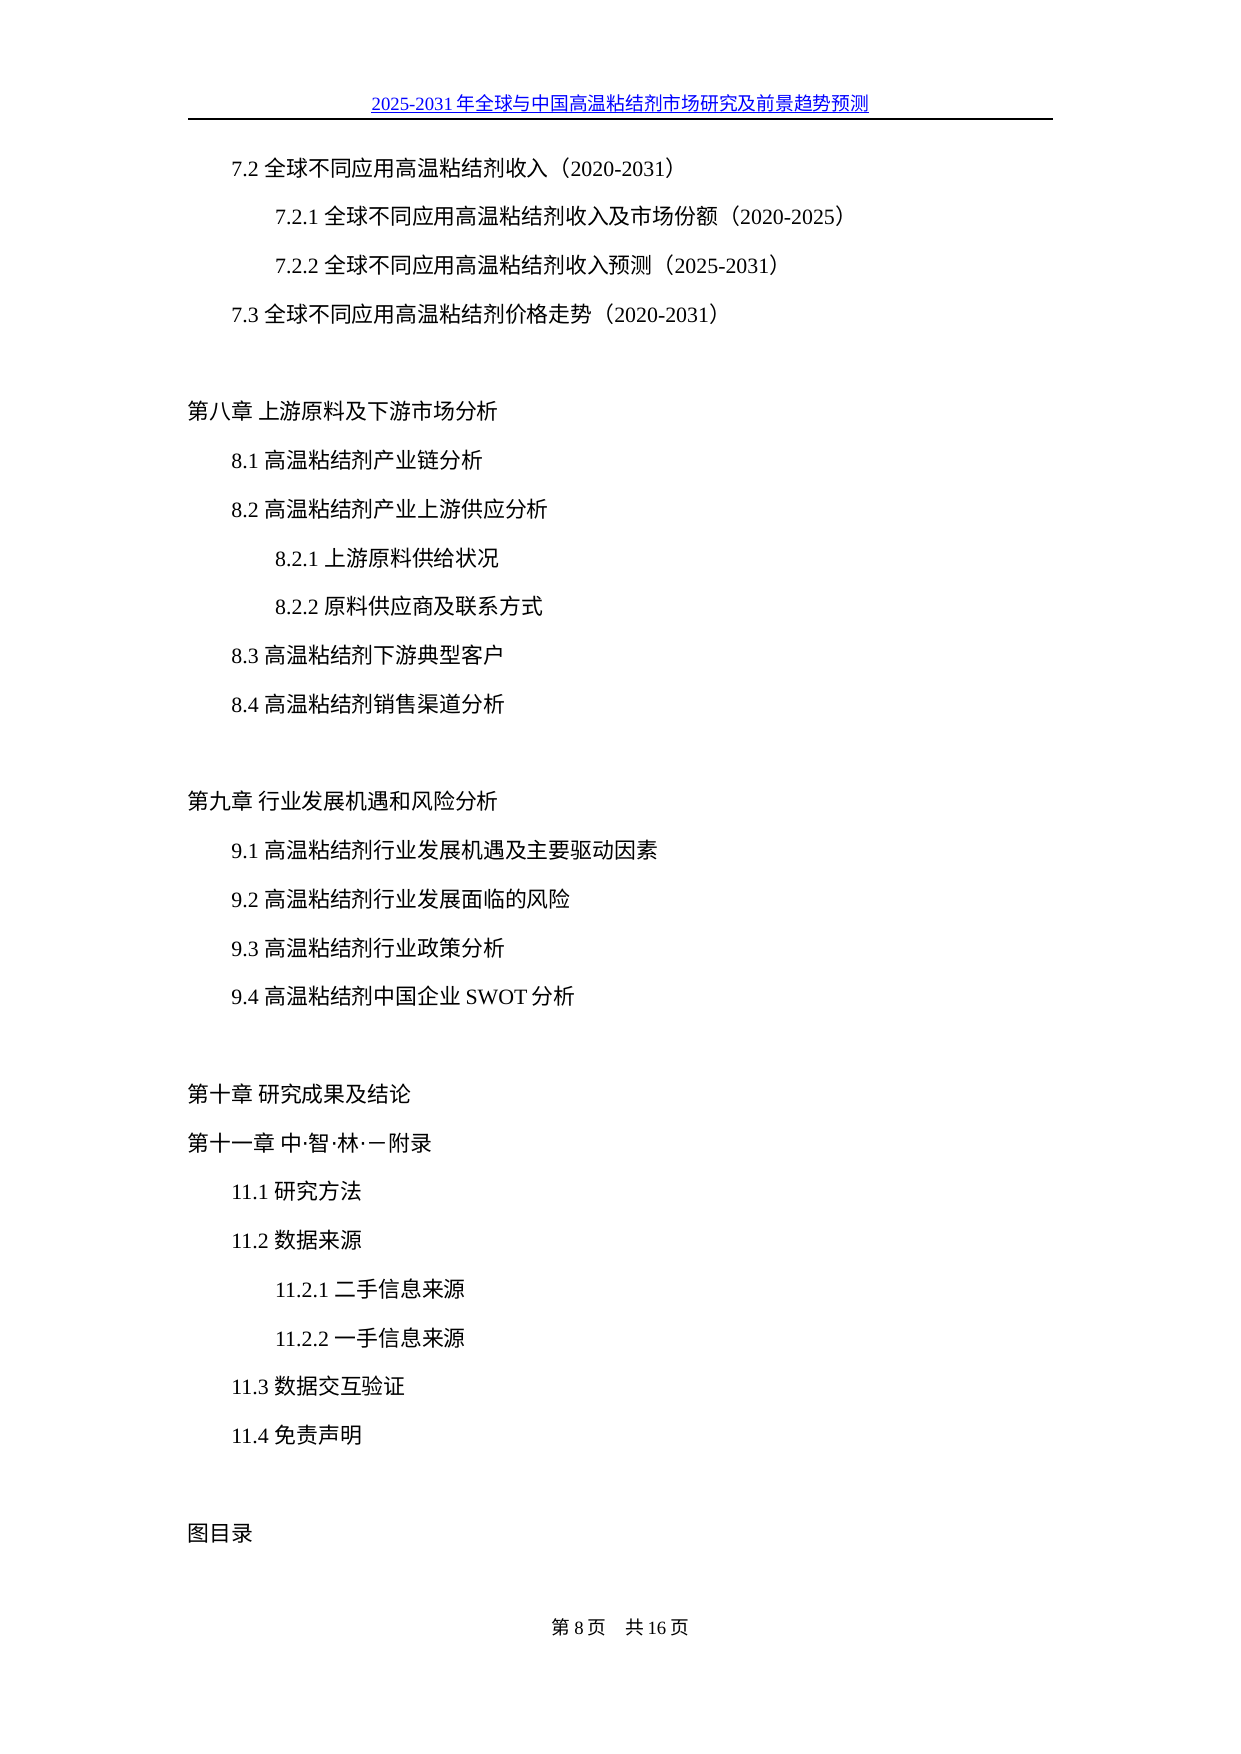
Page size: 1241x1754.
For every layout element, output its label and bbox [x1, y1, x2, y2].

text [187, 150, 1053, 1548]
